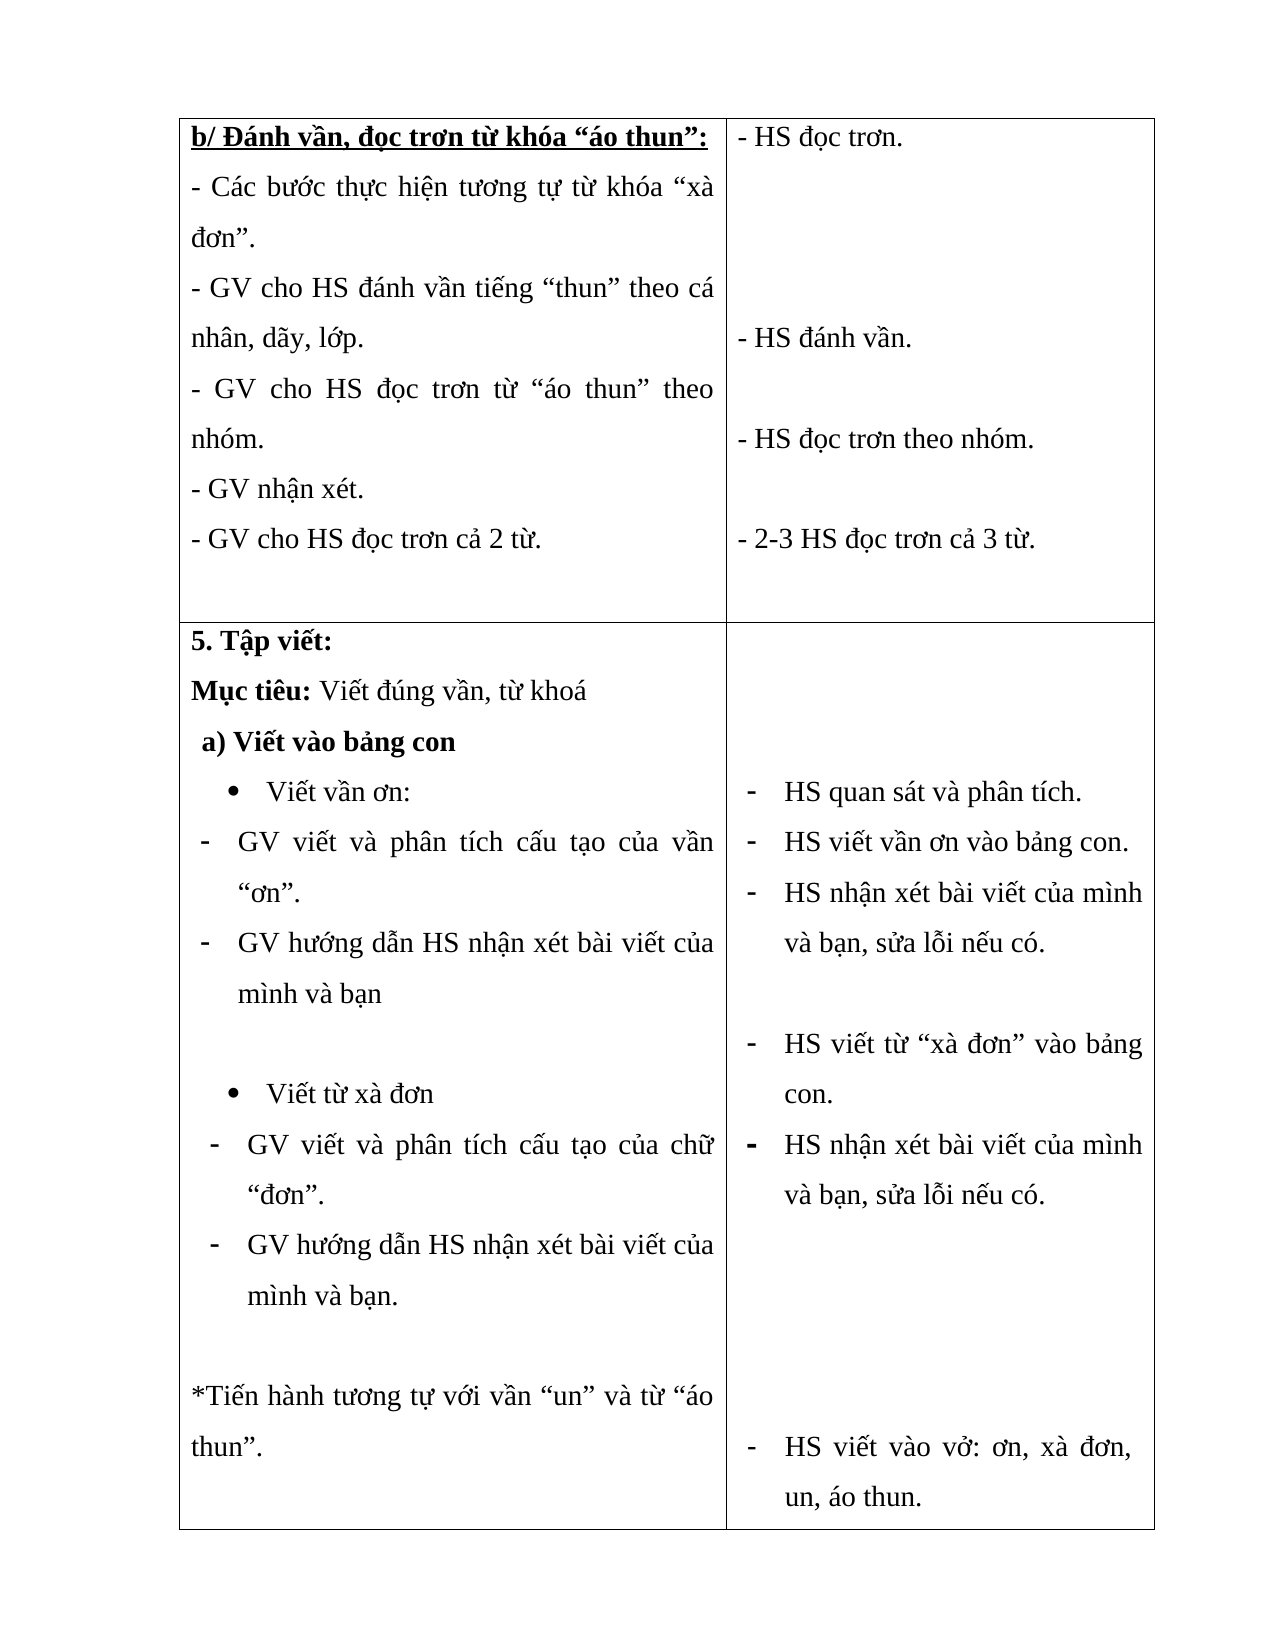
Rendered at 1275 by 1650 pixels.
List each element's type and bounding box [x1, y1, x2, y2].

table_cell [727, 119, 1154, 622]
table_cell [727, 623, 1154, 1529]
table_cell [180, 623, 726, 1529]
table_cell [180, 119, 726, 622]
